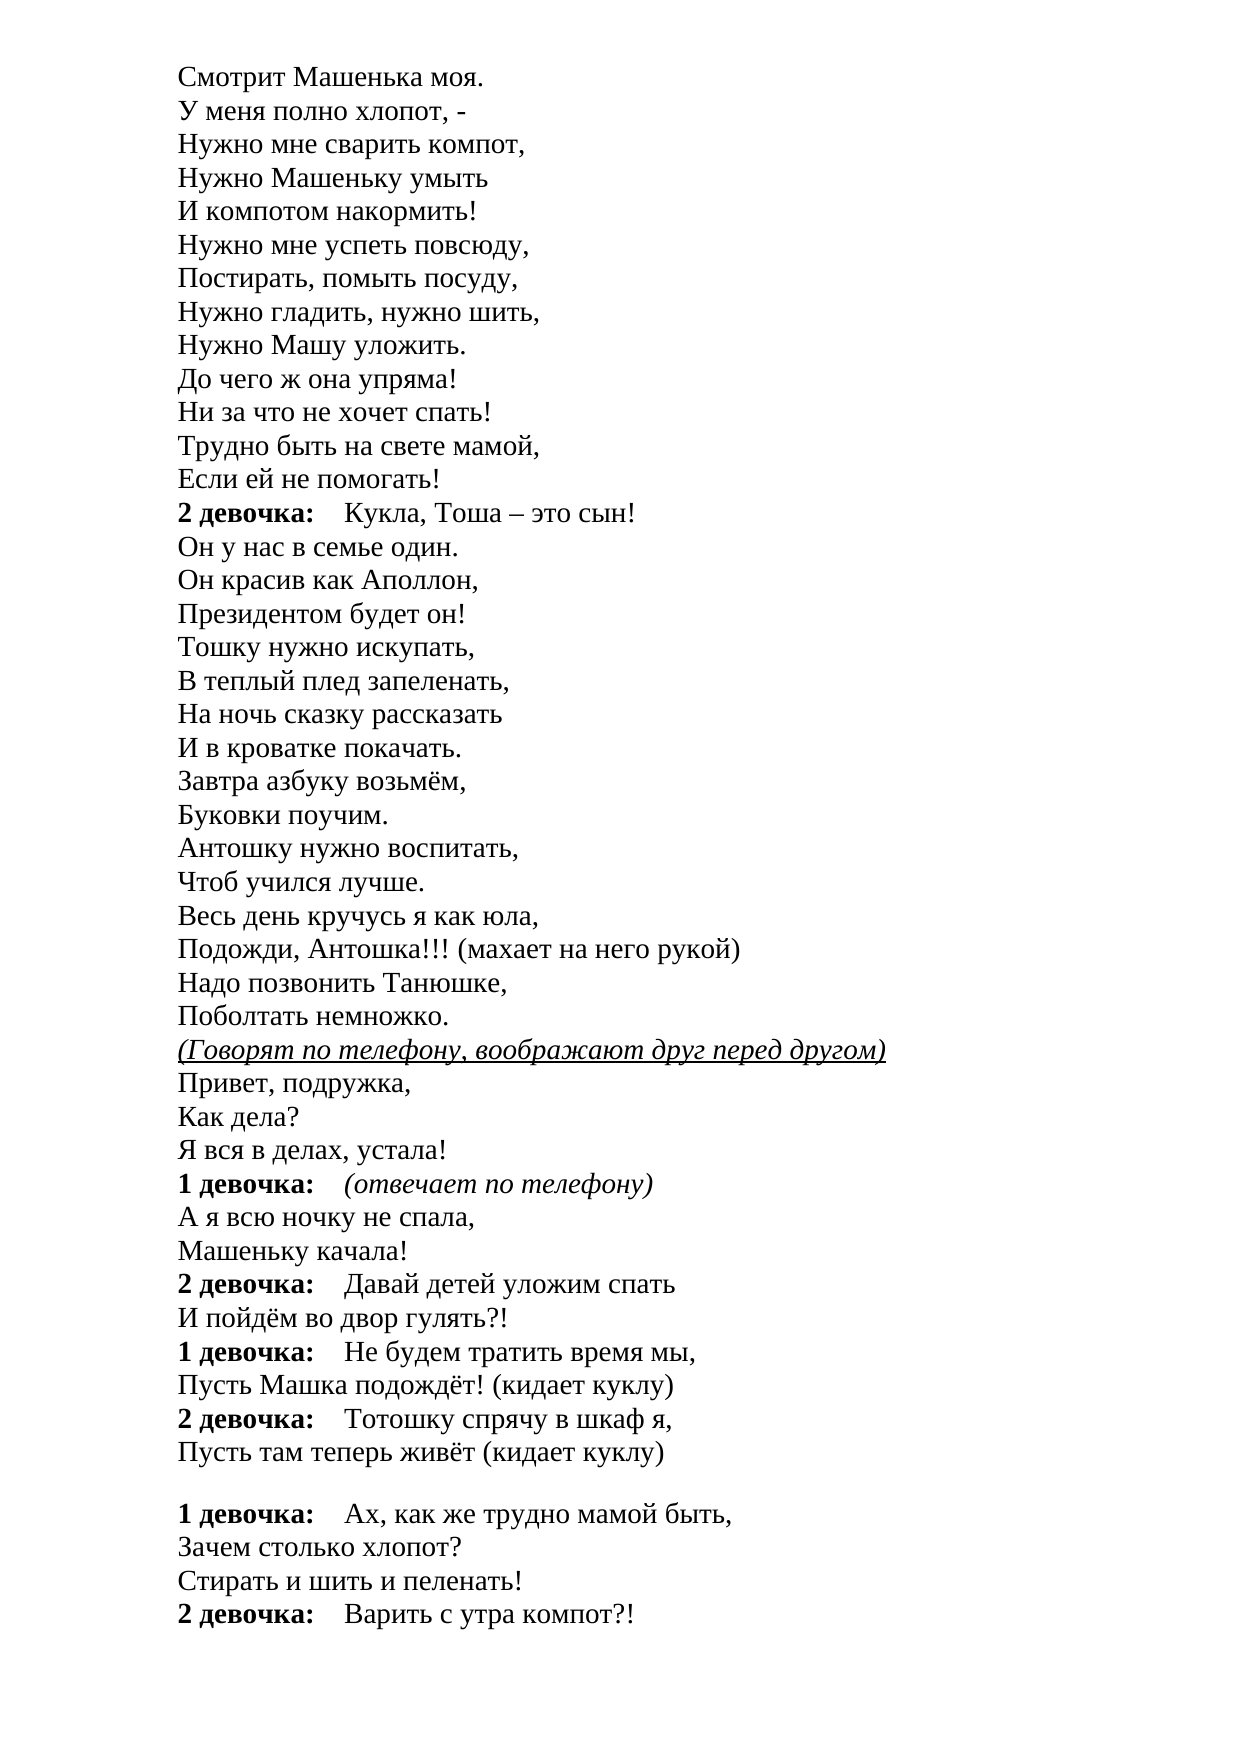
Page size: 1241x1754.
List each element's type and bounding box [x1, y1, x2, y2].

text [177, 59, 1152, 1496]
text [177, 1496, 1152, 1630]
